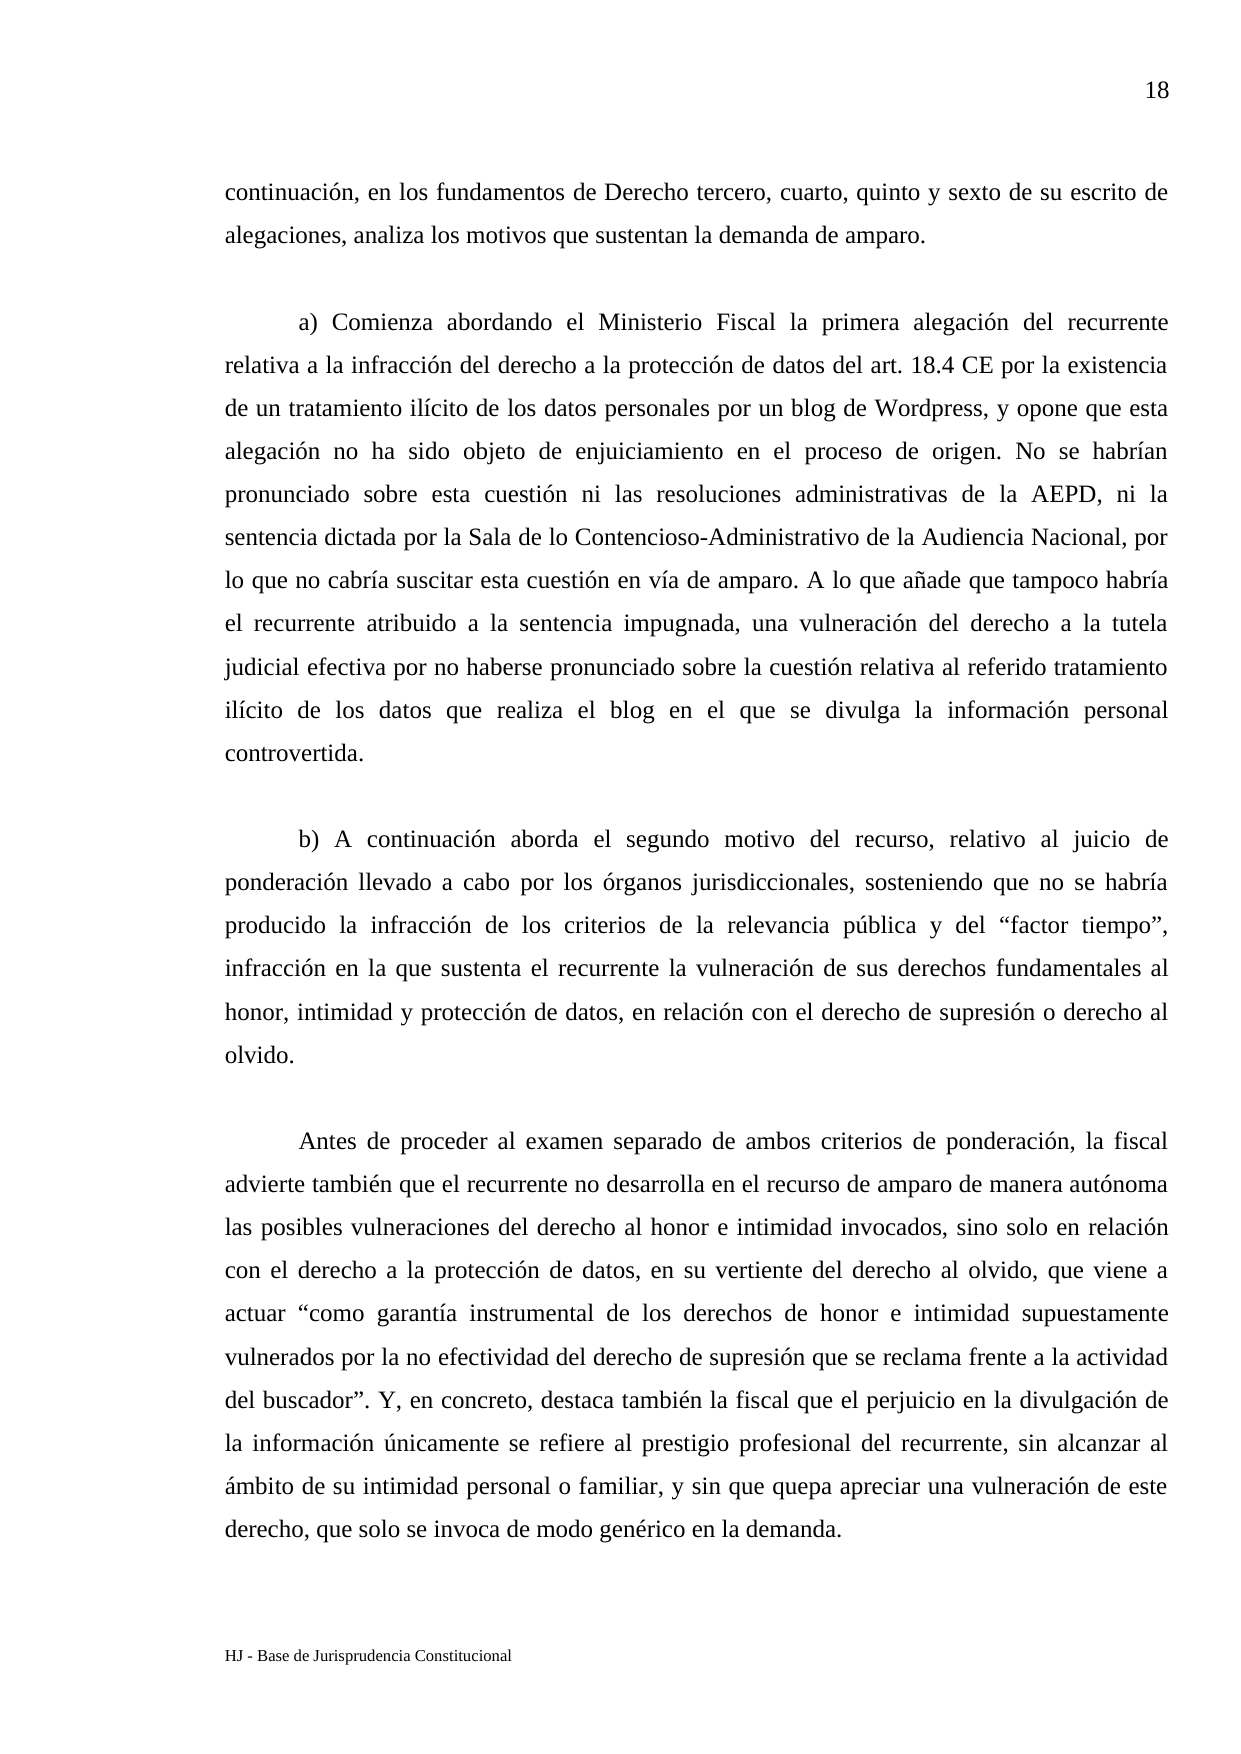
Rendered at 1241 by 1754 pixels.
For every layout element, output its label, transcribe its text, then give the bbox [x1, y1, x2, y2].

text b) A continuación aborda el segundo motivo del recurso, relativo al juicio de ponderación llevado a cabo por los órganos jurisdiccionales, sosteniendo que no se habría producido la infracción de los criterios de la relevancia pública y del “factor tiempo”, infracción en la que sustenta el recurrente la vulneración de sus derechos fundamentales al honor, intimidad y protección de datos, en relación con el derecho de supresión o derecho al olvido. [224, 824, 1169, 1068]
text Antes de proceder al examen separado de ambos criterios de ponderación, la fiscal advierte también que el recurrente no desarrolla en el recurso de amparo de manera autónoma las posibles vulneraciones del derecho al honor e intimidad invocados, sino solo en relación con el derecho a la protección de datos, en su vertiente del derecho al olvido, que viene a actuar “como garantía instrumental de los derechos de honor e intimidad supuestamente vulnerados por la no efectividad del derecho de supresión que se reclama frente a la actividad del buscador”. Y, en concreto, destaca también la fiscal que el perjuicio en la divulgación de la información únicamente se refiere al prestigio profesional del recurrente, sin alcanzar al ámbito de su intimidad personal o familiar, y sin que quepa apreciar una vulneración de este derecho, que solo se invoca de modo genérico en la demanda. [224, 1126, 1169, 1543]
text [224, 177, 1169, 249]
text a) Comienza abordando el Ministerio Fiscal la primera alegación del recurrente relativa a la infracción del derecho a la protección de datos del art. 18.4 CE por la existencia de un tratamiento ilícito de los datos personales por un blog de Wordpress, y opone que esta alegación no ha sido objeto de enjuiciamiento en el proceso de origen. No se habrían pronunciado sobre esta cuestión ni las resoluciones administrativas de la AEPD, ni la sentencia dictada por la Sala de lo Contencioso-Administrativo de la Audiencia Nacional, por lo que no cabría suscitar esta cuestión en vía de amparo. A lo que añade que tampoco habría el recurrente atribuido a la sentencia impugnada, una vulneración del derecho a la tutela judicial efectiva por no haberse pronunciado sobre la cuestión relativa al referido tratamiento ilícito de los datos que realiza el blog en el que se divulga la información personal controvertida. [224, 307, 1169, 767]
